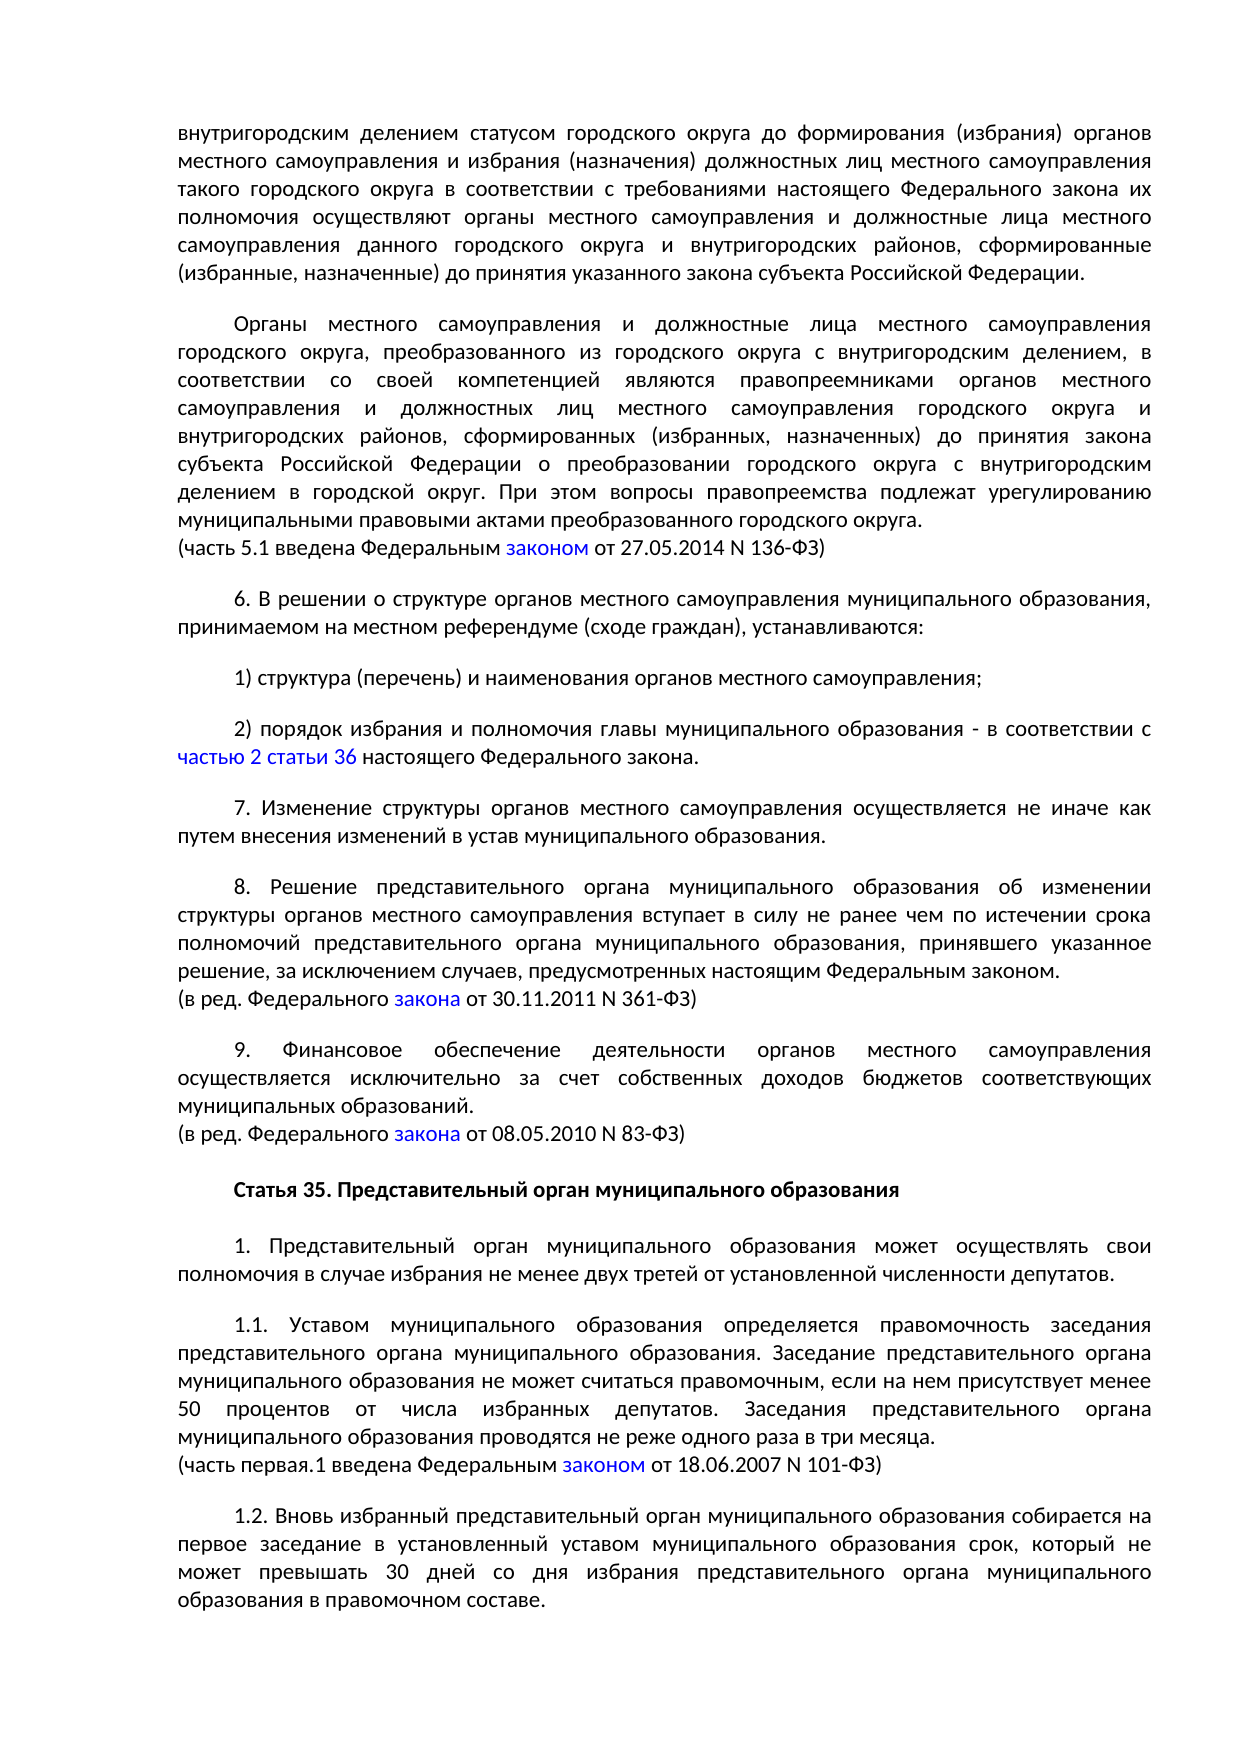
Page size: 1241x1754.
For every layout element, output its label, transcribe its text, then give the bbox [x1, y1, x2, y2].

text (в ред. Федерального закона от 08.05.2010 N 83-ФЗ) [177, 1119, 1152, 1147]
title Статья 35. Представительный орган муниципального образования [177, 1175, 1152, 1203]
text 1. Представительный орган муниципального образования может осуществлять свои полномочия в случае избрания не менее двух третей от установленной численности депутатов. [177, 1231, 1152, 1287]
text 7. Изменение структуры органов местного самоуправления осуществляется не иначе как путем внесения изменений в устав муниципального образования. [177, 793, 1152, 849]
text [177, 118, 1152, 286]
text (в ред. Федерального закона от 30.11.2011 N 361-ФЗ) [177, 984, 1152, 1012]
text (часть первая.1 введена Федеральным законом от 18.06.2007 N 101-ФЗ) [177, 1450, 1152, 1478]
text Органы местного самоуправления и должностные лица местного самоуправления городского округа, преобразованного из городского округа с внутригородским делением, в соответствии со своей компетенцией являются правопреемниками органов местного самоуправления и должностных лиц местного самоуправления городского округа и внутригородских районов, сформированных (избранных, назначенных) до принятия закона субъекта Российской Федерации о преобразовании городского округа с внутригородским делением в городской округ. При этом вопросы правопреемства подлежат урегулированию муниципальными правовыми актами преобразованного городского округа. [177, 309, 1152, 533]
text 1.2. Вновь избранный представительный орган муниципального образования собирается на первое заседание в установленный уставом муниципального образования срок, который не может превышать 30 дней со дня избрания представительного органа муниципального образования в правомочном составе. [177, 1501, 1152, 1613]
text 6. В решении о структуре органов местного самоуправления муниципального образования, принимаемом на местном референдуме (сходе граждан), устанавливаются: [177, 584, 1152, 640]
text 1.1. Уставом муниципального образования определяется правомочность заседания представительного органа муниципального образования. Заседание представительного органа муниципального образования не может считаться правомочным, если на нем присутствует менее 50 процентов от числа избранных депутатов. Заседания представительного органа муниципального образования проводятся не реже одного раза в три месяца. [177, 1310, 1152, 1450]
text 1) структура (перечень) и наименования органов местного самоуправления; [177, 663, 1152, 691]
text 2) порядок избрания и полномочия главы муниципального образования - в соответствии с частью 2 статьи 36 настоящего Федерального закона. [177, 714, 1152, 770]
text 8. Решение представительного органа муниципального образования об изменении структуры органов местного самоуправления вступает в силу не ранее чем по истечении срока полномочий представительного органа муниципального образования, принявшего указанное решение, за исключением случаев, предусмотренных настоящим Федеральным законом. [177, 872, 1152, 984]
text 9. Финансовое обеспечение деятельности органов местного самоуправления осуществляется исключительно за счет собственных доходов бюджетов соответствующих муниципальных образований. [177, 1035, 1152, 1119]
text (часть 5.1 введена Федеральным законом от 27.05.2014 N 136-ФЗ) [177, 533, 1152, 561]
